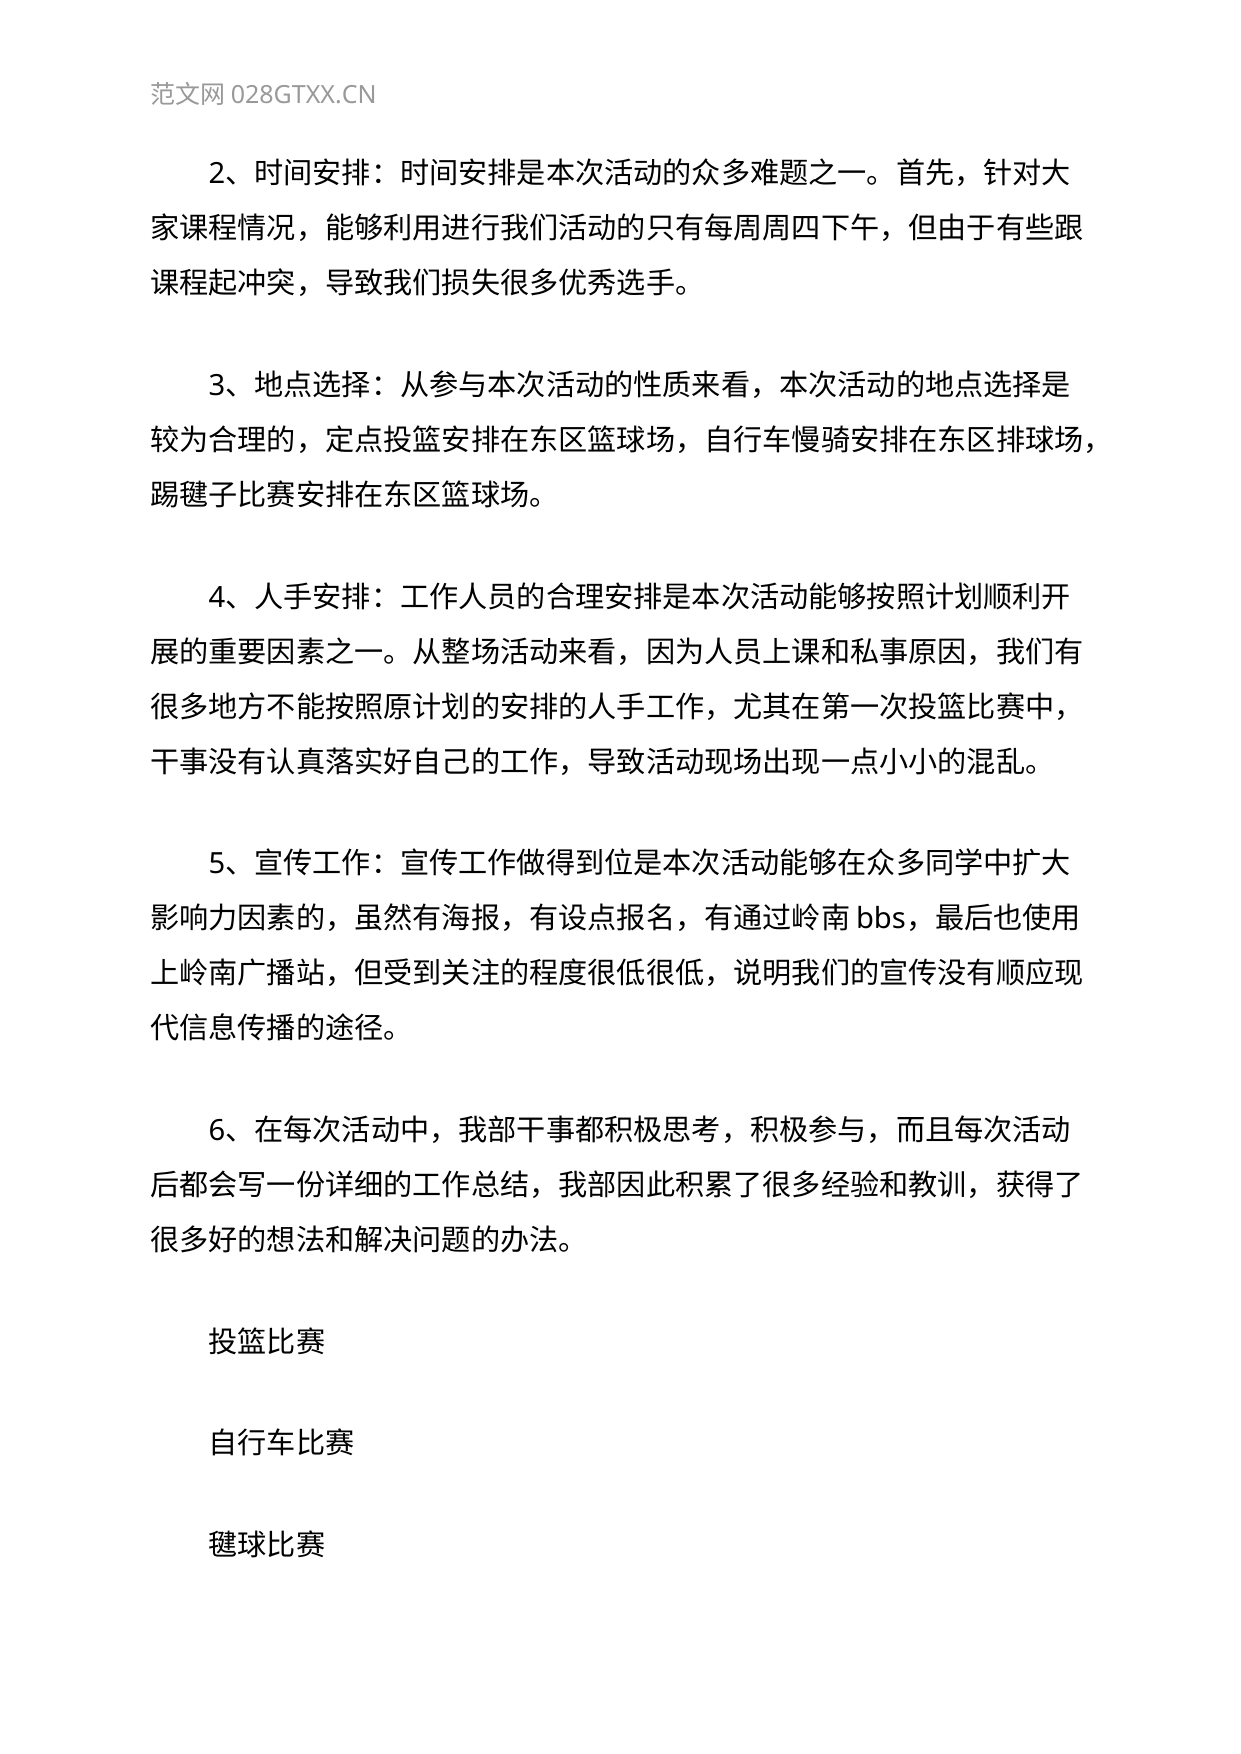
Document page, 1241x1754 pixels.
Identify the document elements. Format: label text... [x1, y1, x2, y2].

text 3、地点选择：从参与本次活动的性质来看，本次活动的地点选择是较为合理的，定点投篮安排在东区篮球场，自行车慢骑安排在东区排球场，踢毽子比赛安排在东区篮球场。 [150, 362, 1090, 514]
text 5、宣传工作：宣传工作做得到位是本次活动能够在众多同学中扩大影响力因素的，虽然有海报，有设点报名，有通过岭南bbs，最后也使用上岭南广播站，但受到关注的程度很低很低，说明我们的宣传没有顺应现代信息传播的途径。 [150, 840, 1090, 1047]
text 毽球比赛 [150, 1522, 1090, 1564]
text 4、人手安排：工作人员的合理安排是本次活动能够按照计划顺利开展的重要因素之一。从整场活动来看，因为人员上课和私事原因，我们有很多地方不能按照原计划的安排的人手工作，尤其在第一次投篮比赛中，干事没有认真落实好自己的工作，导致活动现场出现一点小小的混乱。 [150, 573, 1090, 780]
text 2、时间安排：时间安排是本次活动的众多难题之一。首先，针对大家课程情况，能够利用进行我们活动的只有每周周四下午，但由于有些跟课程起冲突，导致我们损失很多优秀选手。 [150, 150, 1090, 302]
text 自行车比赛 [150, 1420, 1090, 1462]
text 投篮比赛 [150, 1318, 1090, 1361]
text 6、在每次活动中，我部干事都积极思考，积极参与，而且每次活动后都会写一份详细的工作总结，我部因此积累了很多经验和教训，获得了很多好的想法和解决问题的办法。 [150, 1107, 1090, 1259]
